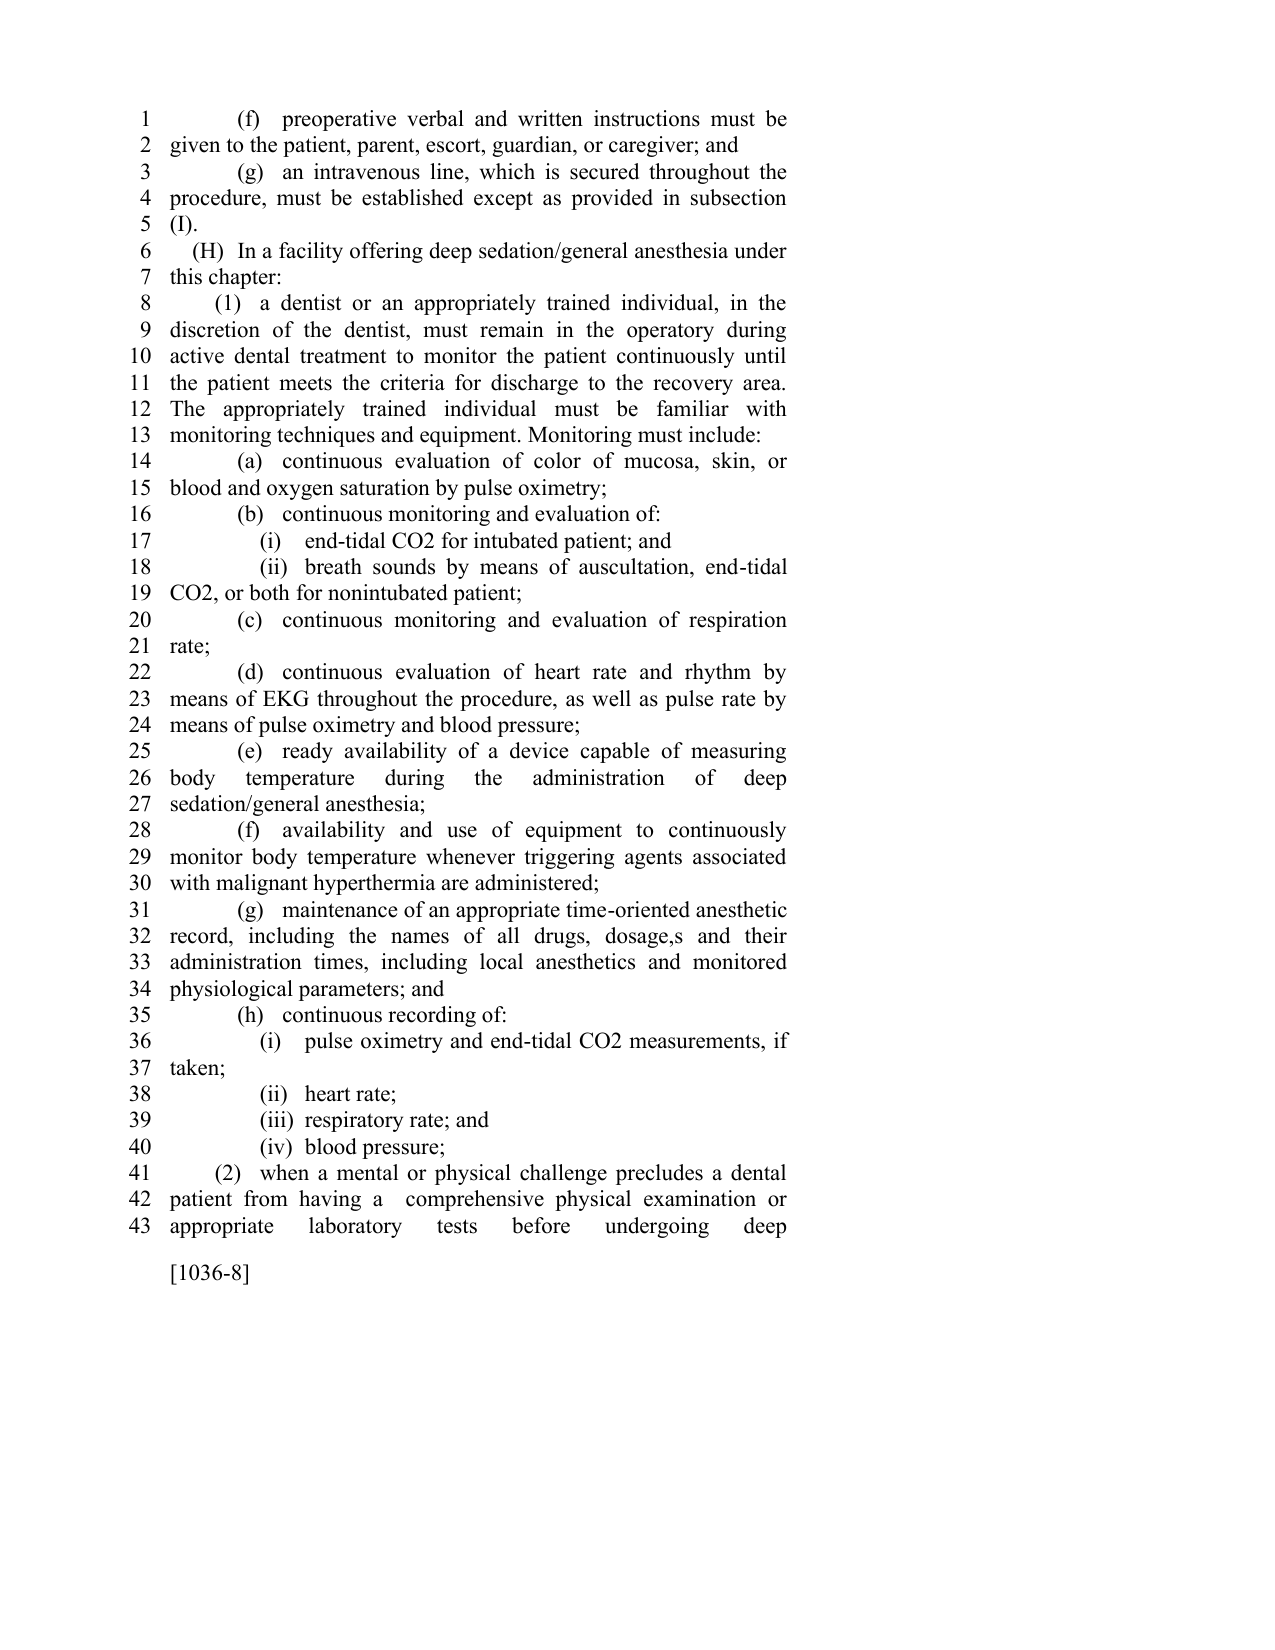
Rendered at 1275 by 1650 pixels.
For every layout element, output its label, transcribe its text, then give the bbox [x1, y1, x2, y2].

text (ii) breath sounds by means of auscultation, end-tidal CO2, or both for nonintubated patient; [169, 553, 787, 606]
text (1) a dentist or an appropriately trained individual, in the discretion of the dentist, must remain in the operatory during active dental treatment to monitor the patient continuously until the patient meets the criteria for discharge to the recovery area. The appropriately trained individual must be familiar with monitoring techniques and equipment. Monitoring must include: [169, 289, 787, 448]
text (a) continuous evaluation of color of mucosa, skin, or blood and oxygen saturation by pulse oximetry; [169, 448, 787, 500]
text (g) an intravenous line, which is secured throughout the procedure, must be established except as provided in subsection (I). [169, 158, 787, 237]
text (c) continuous monitoring and evaluation of respiration rate; [169, 606, 787, 658]
text (H) In a facility offering deep sedation/general anesthesia under this chapter: [169, 237, 787, 289]
text (ii) heart rate; [169, 1080, 787, 1106]
text (e) ready availability of a device capable of measuring body temperature during the administration of deep sedation/general anesthesia; [169, 737, 787, 817]
text (g) maintenance of an appropriate time-oriented anesthetic record, including the names of all drugs, dosage,s and their administration times, including local anesthetics and monitored physiological parameters; and [169, 896, 787, 1001]
text (d) continuous evaluation of heart rate and rhythm by means of EKG throughout the procedure, as well as pulse rate by means of pulse oximetry and blood pressure; [169, 658, 787, 737]
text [169, 1159, 787, 1238]
text (b) continuous monitoring and evaluation of: [169, 500, 787, 527]
text (iv) blood pressure; [169, 1133, 787, 1159]
text (h) continuous recording of: [169, 1001, 787, 1027]
text (f) preoperative verbal and written instructions must be given to the patient, parent, escort, guardian, or caregiver; and [169, 105, 787, 158]
text (i) pulse oximetry and end-tidal CO2 measurements, if taken; [169, 1027, 787, 1080]
text (f) availability and use of equipment to continuously monitor body temperature whenever triggering agents associated with malignant hyperthermia are administered; [169, 817, 787, 896]
text (i) end-tidal CO2 for intubated patient; and [169, 527, 787, 553]
text (iii) respiratory rate; and [169, 1106, 787, 1133]
